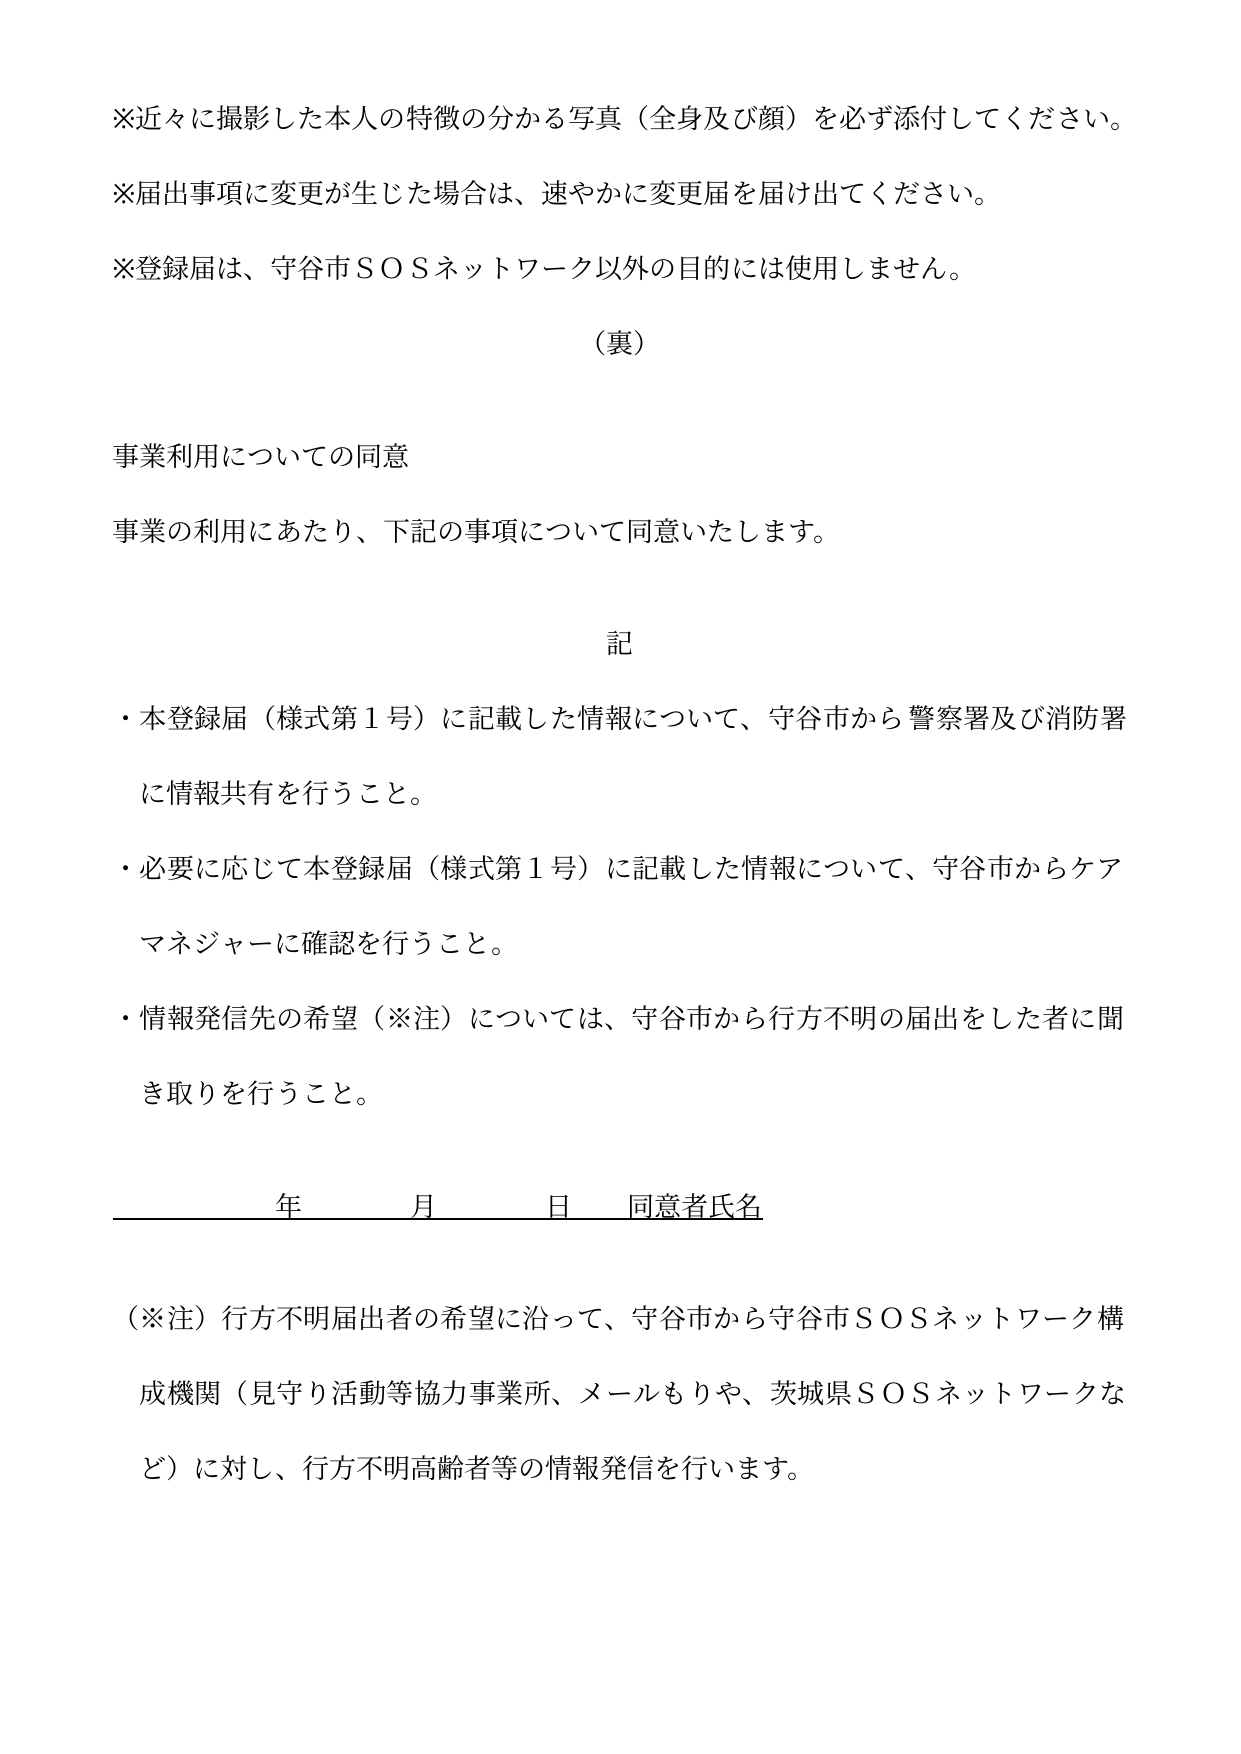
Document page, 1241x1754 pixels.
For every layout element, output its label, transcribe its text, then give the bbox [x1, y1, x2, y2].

text （※注）行方不明届出者の希望に沿って、守谷市から守谷市ＳＯＳネットワーク構成機関（見守り活動等協力事業所、メールもりや、茨城県ＳＯＳネットワークなど）に対し、行方不明高齢者等の情報発信を行います。 [112, 1279, 1128, 1504]
text 記 [112, 604, 1128, 679]
text ・情報発信先の希望（※注）については、守谷市から行方不明の届出をした者に聞き取りを行うこと。 [112, 979, 1128, 1129]
text 年 月 日 同意者氏名 [112, 1167, 1128, 1242]
text （裏） [112, 304, 1128, 379]
text ※近々に撮影した本人の特徴の分かる写真（全身及び顔）を必ず添付してください。 [112, 79, 1128, 154]
text ・本登録届（様式第１号）に記載した情報について、守谷市から警察署及び消防署に情報共有を行うこと。 [112, 679, 1128, 829]
text 事業の利用にあたり、下記の事項について同意いたします。 [112, 492, 1128, 567]
text ※届出事項に変更が生じた場合は、速やかに変更届を届け出てください。 [112, 154, 1128, 229]
text 事業利用についての同意 [112, 417, 1128, 492]
text ・必要に応じて本登録届（様式第１号）に記載した情報について、守谷市からケアマネジャーに確認を行うこと。 [112, 829, 1128, 979]
text ※登録届は、守谷市ＳＯＳネットワーク以外の目的には使用しません。 [112, 229, 1128, 304]
